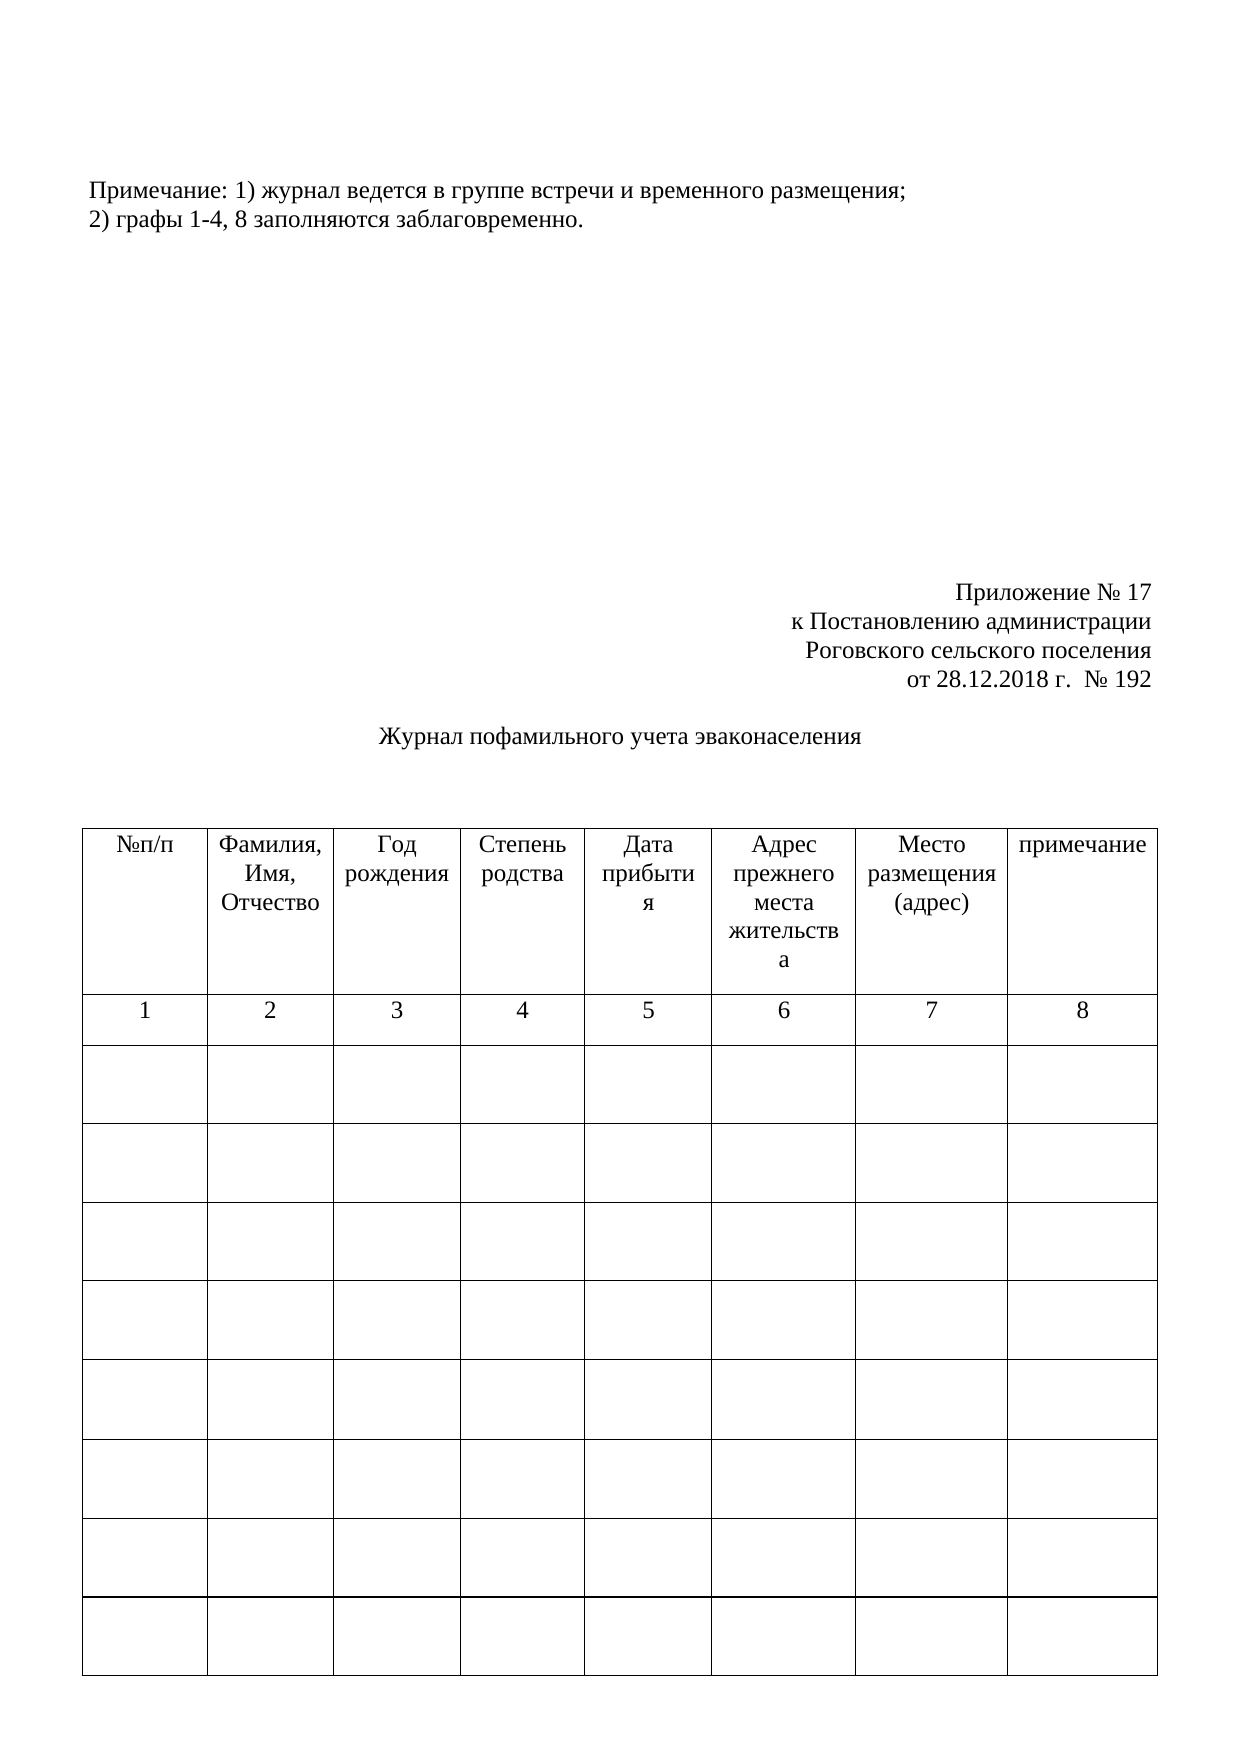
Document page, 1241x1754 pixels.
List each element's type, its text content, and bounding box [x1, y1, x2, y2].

table_cell 6 [712, 995, 855, 1044]
table_cell [83, 1046, 207, 1123]
table_cell [585, 1281, 711, 1359]
table_cell [461, 1360, 584, 1438]
table_cell 8 [1008, 995, 1157, 1044]
table_cell [1008, 1203, 1157, 1280]
table_cell [208, 1046, 333, 1123]
table_cell [856, 1598, 1007, 1675]
table_header примечание [1008, 829, 1157, 994]
table_cell [83, 1203, 207, 1280]
table_cell [856, 1124, 1007, 1202]
table_cell [1008, 1046, 1157, 1123]
table_cell [334, 1046, 460, 1123]
table_cell [83, 1519, 207, 1596]
table_cell [585, 1519, 711, 1596]
table_cell [208, 1203, 333, 1280]
table_cell [585, 1046, 711, 1123]
text Примечание: 1) журнал ведется в группе встречи и временного размещения; [89, 175, 1152, 204]
table_cell [856, 1360, 1007, 1438]
table_cell [712, 1519, 855, 1596]
table_cell [83, 1598, 207, 1675]
table_header Место размещения (адрес) [856, 829, 1007, 994]
text 2) графы 1-4, 8 заполняются заблаговременно. [89, 204, 1152, 232]
table_header Год рождения [334, 829, 460, 994]
table_cell [461, 1281, 584, 1359]
table_cell [208, 1519, 333, 1596]
table_cell [461, 1519, 584, 1596]
table_header Фамилия, Имя, Отчество [208, 829, 333, 994]
text к Постановлению администрации [89, 606, 1152, 635]
text Приложение № 17 [89, 577, 1152, 606]
table_cell [585, 1440, 711, 1518]
table_header Дата прибытия [585, 829, 711, 994]
table_cell [1008, 1440, 1157, 1518]
table_cell [334, 1124, 460, 1202]
table_cell [461, 1203, 584, 1280]
table_cell [856, 1519, 1007, 1596]
table_cell [208, 1598, 333, 1675]
table_cell [585, 1598, 711, 1675]
text Журнал пофамильного учета эваконаселения [89, 721, 1152, 750]
table_cell [585, 1203, 711, 1280]
table_cell [856, 1281, 1007, 1359]
table_cell [334, 1360, 460, 1438]
table_cell [712, 1281, 855, 1359]
table_cell [712, 1598, 855, 1675]
table_cell [585, 1360, 711, 1438]
text от 28.12.2018 г. № 192 [89, 664, 1152, 692]
table_cell [334, 1203, 460, 1280]
table_header Степень родства [461, 829, 584, 994]
table_cell 4 [461, 995, 584, 1044]
table_cell [334, 1281, 460, 1359]
table_cell [1008, 1598, 1157, 1675]
table_cell [856, 1203, 1007, 1280]
table_cell 1 [83, 995, 207, 1044]
table_cell [334, 1519, 460, 1596]
table_cell [856, 1440, 1007, 1518]
table_cell [712, 1440, 855, 1518]
table_cell [585, 1124, 711, 1202]
table_cell 2 [208, 995, 333, 1044]
table_cell [712, 1124, 855, 1202]
table_header Адрес прежнего места жительства [712, 829, 855, 994]
table_cell [856, 1046, 1007, 1123]
table_cell [208, 1440, 333, 1518]
table_cell [461, 1046, 584, 1123]
table_cell 5 [585, 995, 711, 1044]
table_cell 3 [334, 995, 460, 1044]
table_cell [83, 1440, 207, 1518]
text Роговского сельского поселения [89, 635, 1152, 664]
table_cell [1008, 1124, 1157, 1202]
table_cell [208, 1281, 333, 1359]
table_cell [83, 1360, 207, 1438]
table_cell [1008, 1519, 1157, 1596]
table_cell [208, 1124, 333, 1202]
table_cell [208, 1360, 333, 1438]
table_cell [1008, 1281, 1157, 1359]
table_cell [461, 1440, 584, 1518]
table_cell [1008, 1360, 1157, 1438]
table_cell [712, 1203, 855, 1280]
table_cell [83, 1281, 207, 1359]
table_cell [334, 1440, 460, 1518]
table_cell [334, 1598, 460, 1675]
table_cell [712, 1046, 855, 1123]
table_cell 7 [856, 995, 1007, 1044]
table_cell [712, 1360, 855, 1438]
table_cell [83, 1124, 207, 1202]
table_cell [461, 1598, 584, 1675]
table_header №п/п [83, 829, 207, 994]
table_cell [461, 1124, 584, 1202]
